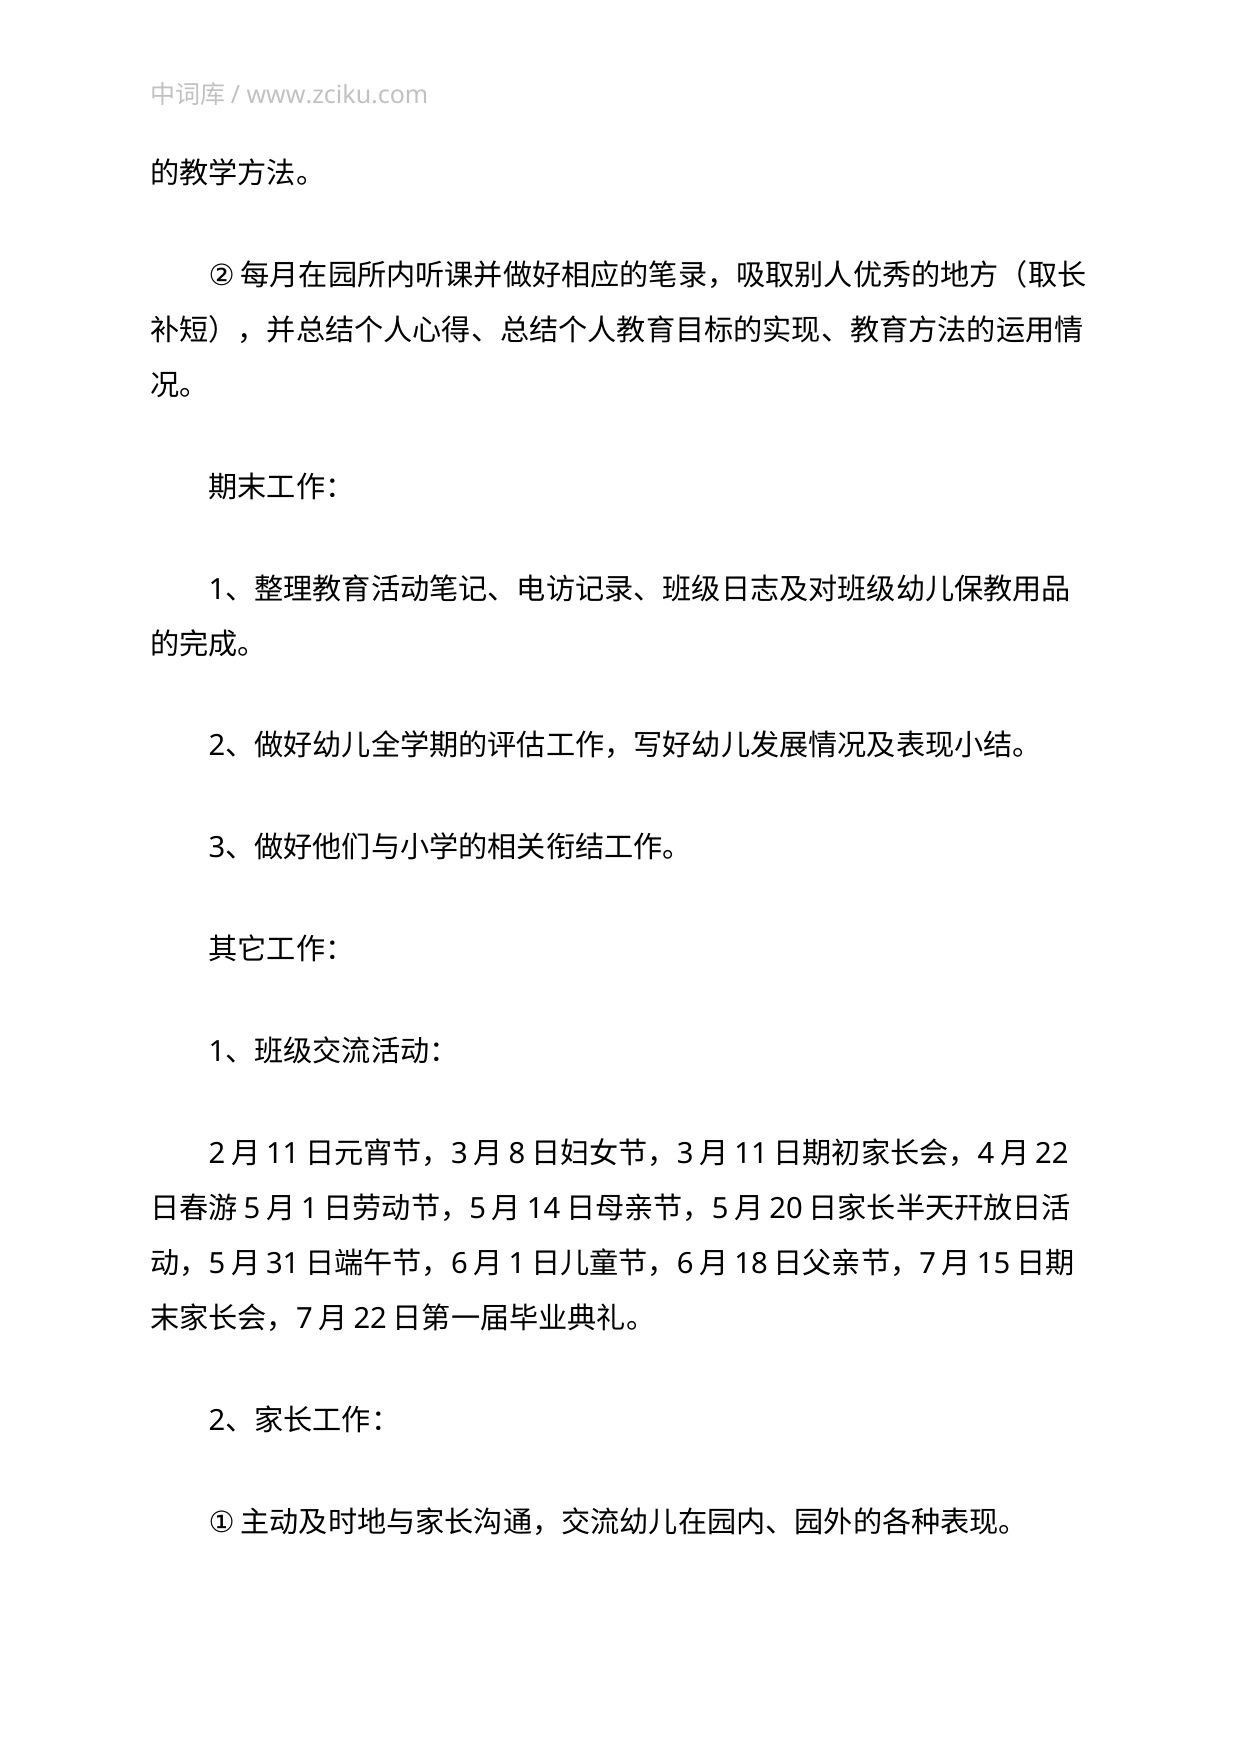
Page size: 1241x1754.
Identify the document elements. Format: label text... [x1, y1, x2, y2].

text ②每月在园所内听课并做好相应的笔录，吸取别人优秀的地方（取长补短），并总结个人心得、总结个人教育目标的实现、教育方法的运用情况。 [150, 252, 1090, 404]
text 1、班级交流活动： [150, 1028, 1090, 1070]
text 3、做好他们与小学的相关衔结工作。 [150, 824, 1090, 866]
text 2、家长工作： [150, 1397, 1090, 1439]
text 2、做好幼儿全学期的评估工作，写好幼儿发展情况及表现小结。 [150, 722, 1090, 764]
text ①主动及时地与家长沟通，交流幼儿在园内、园外的各种表现。 [150, 1499, 1090, 1541]
text 1、整理教育活动笔记、电访记录、班级日志及对班级幼儿保教用品的完成。 [150, 565, 1090, 662]
text 期末工作： [150, 463, 1090, 506]
text 其它工作： [150, 926, 1090, 968]
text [150, 150, 1090, 192]
text 2月11日元宵节，3月8日妇女节，3月11日期初家长会，4月22日春游5月1日劳动节，5月14日母亲节，5月20日家长半天幵放日活动，5月31日端午节，6月1日儿童节，6月18日父亲节，7月15日期末家长会，7月22日第一届毕业典礼。 [150, 1130, 1090, 1337]
